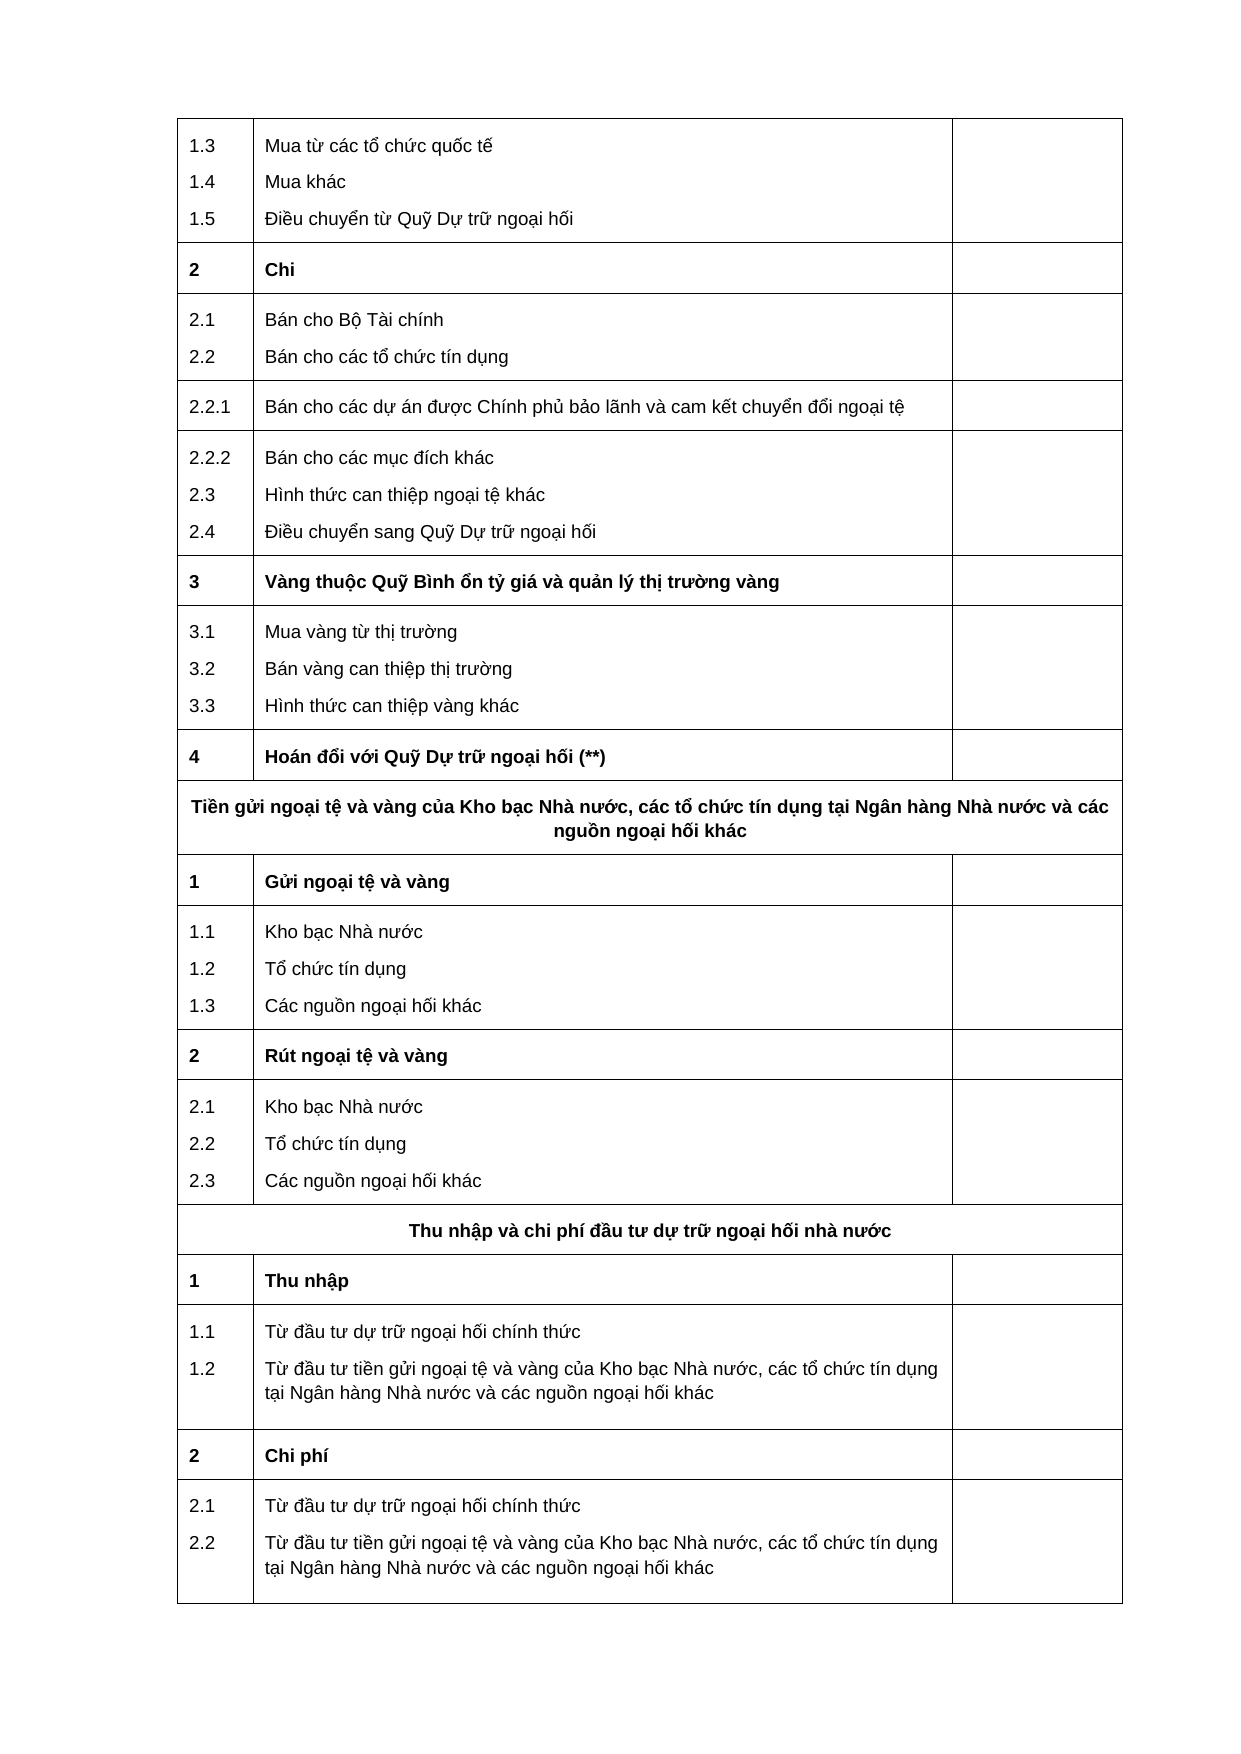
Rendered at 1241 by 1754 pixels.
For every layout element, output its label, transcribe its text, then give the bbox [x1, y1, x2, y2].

table_cell [953, 606, 1122, 729]
table_cell [953, 906, 1122, 1029]
table_cell 1.1 1.2 1.3 [178, 906, 253, 1029]
table_cell Hoán đổi với Quỹ Dự trữ ngoại hối (**) [254, 730, 952, 779]
table_cell [953, 294, 1122, 380]
table_cell Từ đầu tư dự trữ ngoại hối chính thức Từ đầu tư tiền gửi ngoại tệ và vàng của Kho bạc Nhà nước, các tổ chức tín dụng tại Ngân hàng Nhà nước và các nguồn ngoại hối khác [254, 1480, 952, 1603]
table_cell Bán cho Bộ Tài chính Bán cho các tổ chức tín dụng [254, 294, 952, 380]
table_cell [953, 855, 1122, 905]
table_cell 3 [178, 556, 253, 605]
table_cell [953, 1255, 1122, 1304]
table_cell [254, 119, 952, 242]
table_cell 2.1 2.2 [178, 294, 253, 380]
table_cell [953, 381, 1122, 430]
table_cell 2.2.1 [178, 381, 253, 430]
table_cell Bán cho các dự án được Chính phủ bảo lãnh và cam kết chuyển đổi ngoại tệ [254, 381, 952, 430]
table_cell 2.1 2.2 [178, 1480, 253, 1603]
table_cell [953, 431, 1122, 554]
table_cell [953, 1080, 1122, 1203]
table_cell [953, 243, 1122, 293]
table_cell 3.1 3.2 3.3 [178, 606, 253, 729]
table_cell Kho bạc Nhà nước Tổ chức tín dụng Các nguồn ngoại hối khác [254, 1080, 952, 1203]
table_cell 2 [178, 1430, 253, 1479]
table_cell [953, 730, 1122, 779]
table_cell 2.2.2 2.3 2.4 [178, 431, 253, 554]
table_cell Kho bạc Nhà nước Tổ chức tín dụng Các nguồn ngoại hối khác [254, 906, 952, 1029]
table_cell Thu nhập [254, 1255, 952, 1304]
table_cell [953, 119, 1122, 242]
table_cell 1.1 1.2 1.3 1.4 1.5 [178, 119, 253, 242]
table_cell Rút ngoại tệ và vàng [254, 1030, 952, 1079]
table_cell [953, 556, 1122, 605]
table_cell 4 [178, 730, 253, 779]
table_cell 2 [178, 1030, 253, 1079]
table_cell Thu nhập và chi phí đầu tư dự trữ ngoại hối nhà nước [178, 1205, 1122, 1254]
table_cell Gửi ngoại tệ và vàng [254, 855, 952, 905]
table_cell 1 [178, 855, 253, 905]
table_cell Mua vàng từ thị trường Bán vàng can thiệp thị trường Hình thức can thiệp vàng khác [254, 606, 952, 729]
table_cell Bán cho các mục đích khác Hình thức can thiệp ngoại tệ khác Điều chuyển sang Quỹ Dự trữ ngoại hối [254, 431, 952, 554]
table_cell [953, 1480, 1122, 1603]
table_cell Chi [254, 243, 952, 293]
table_cell [953, 1030, 1122, 1079]
table_cell 2 [178, 243, 253, 293]
table_cell Tiền gửi ngoại tệ và vàng của Kho bạc Nhà nước, các tổ chức tín dụng tại Ngân hàng Nhà nước và các nguồn ngoại hối khác [178, 781, 1122, 854]
table_cell 2.1 2.2 2.3 [178, 1080, 253, 1203]
table_cell Từ đầu tư dự trữ ngoại hối chính thức Từ đầu tư tiền gửi ngoại tệ và vàng của Kho bạc Nhà nước, các tổ chức tín dụng tại Ngân hàng Nhà nước và các nguồn ngoại hối khác [254, 1305, 952, 1428]
table_cell 1 [178, 1255, 253, 1304]
table_cell 1.1 1.2 [178, 1305, 253, 1428]
table_cell [953, 1430, 1122, 1479]
table_cell Vàng thuộc Quỹ Bình ổn tỷ giá và quản lý thị trường vàng [254, 556, 952, 605]
table_cell Chi phí [254, 1430, 952, 1479]
table_cell [953, 1305, 1122, 1428]
